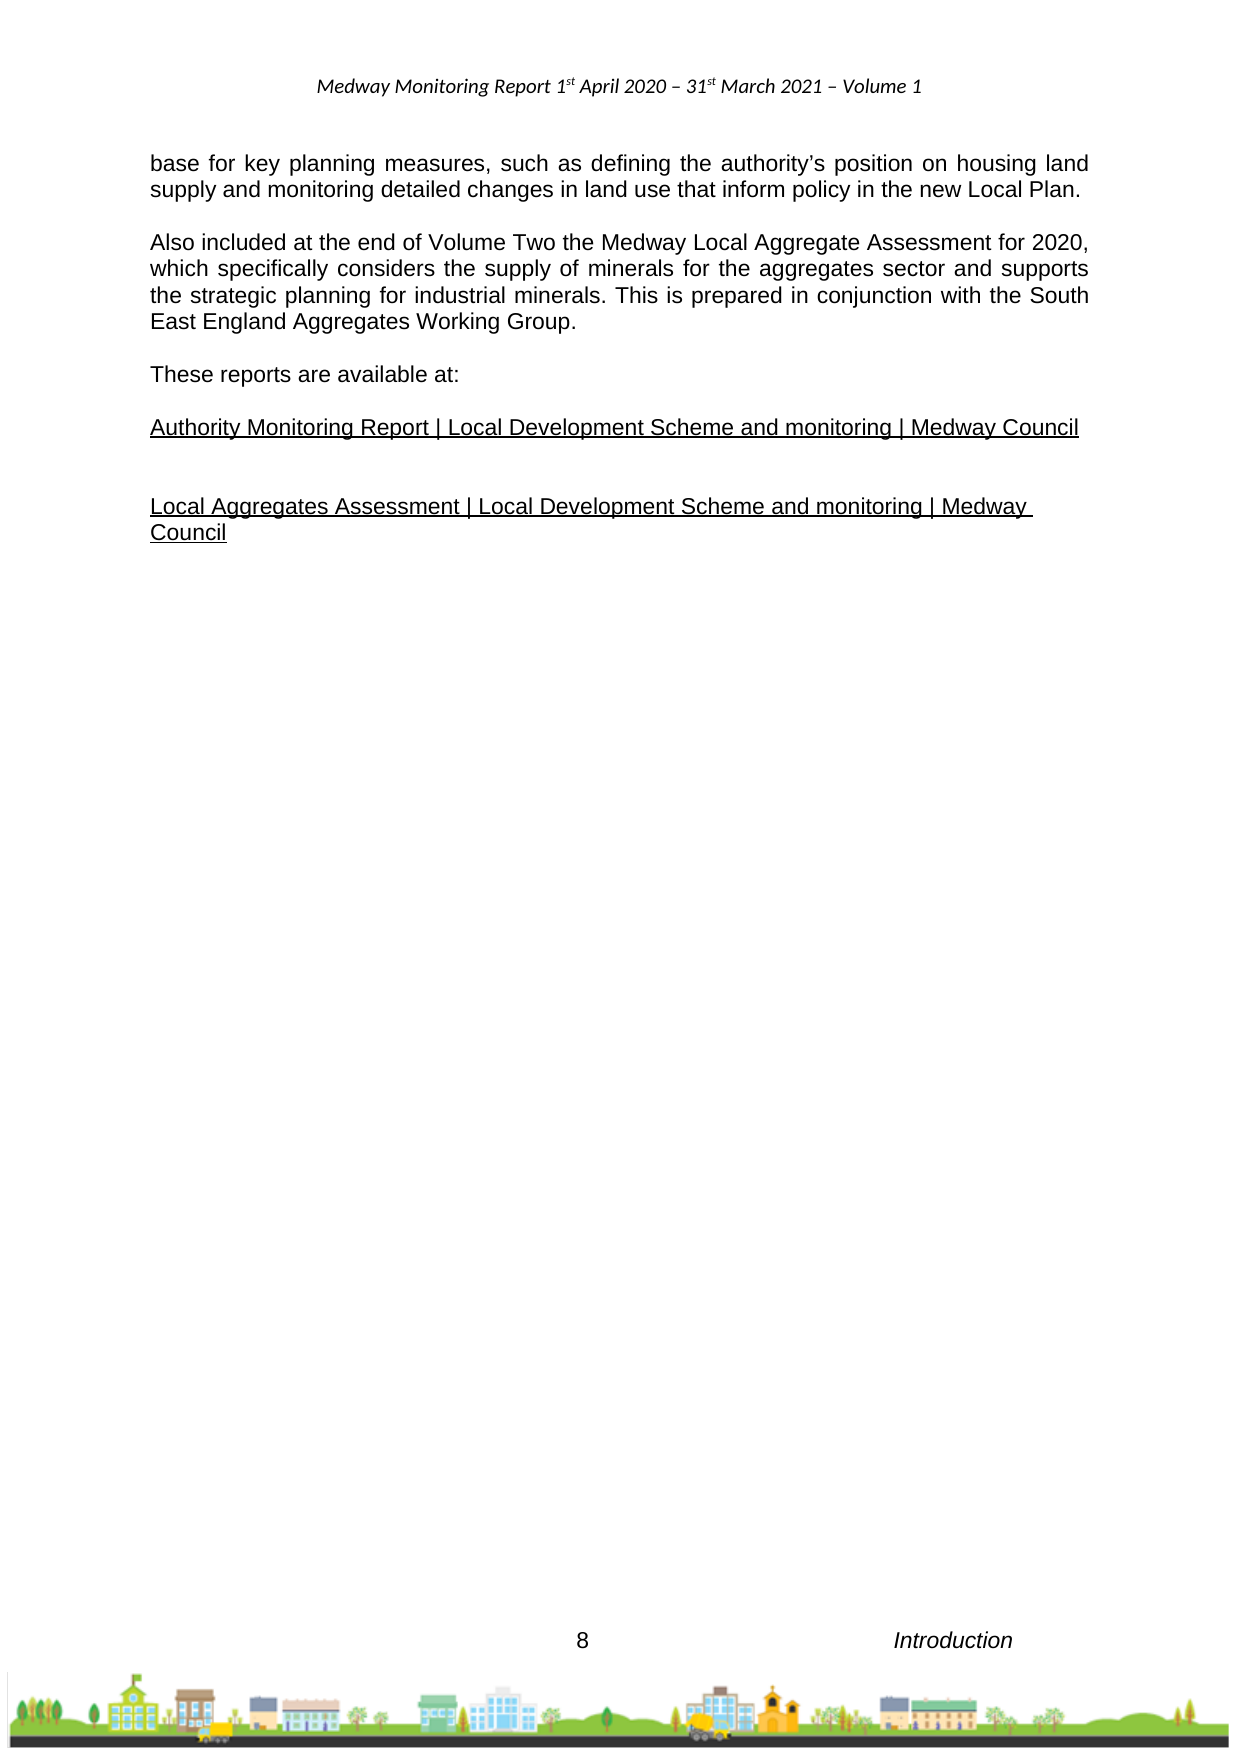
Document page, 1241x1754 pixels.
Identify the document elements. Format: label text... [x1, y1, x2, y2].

text Authority Monitoring Report | Local Development Scheme and monitoring | Medway Council [150, 413, 1090, 440]
picture [6, 1672, 1229, 1751]
text Also included at the end of Volume Two the Medway Local Aggregate Assessment for 2020, which specifically considers the supply of minerals for the aggregates sector and supports the strategic planning for industrial minerals. This is prepared in conjunction with the South East England Aggregates Working Group. [150, 229, 1090, 334]
text Local Aggregates Assessment | Local Development Scheme and monitoring | Medway Council [150, 493, 1090, 545]
text These reports are available at: [150, 361, 1090, 387]
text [150, 150, 1090, 203]
